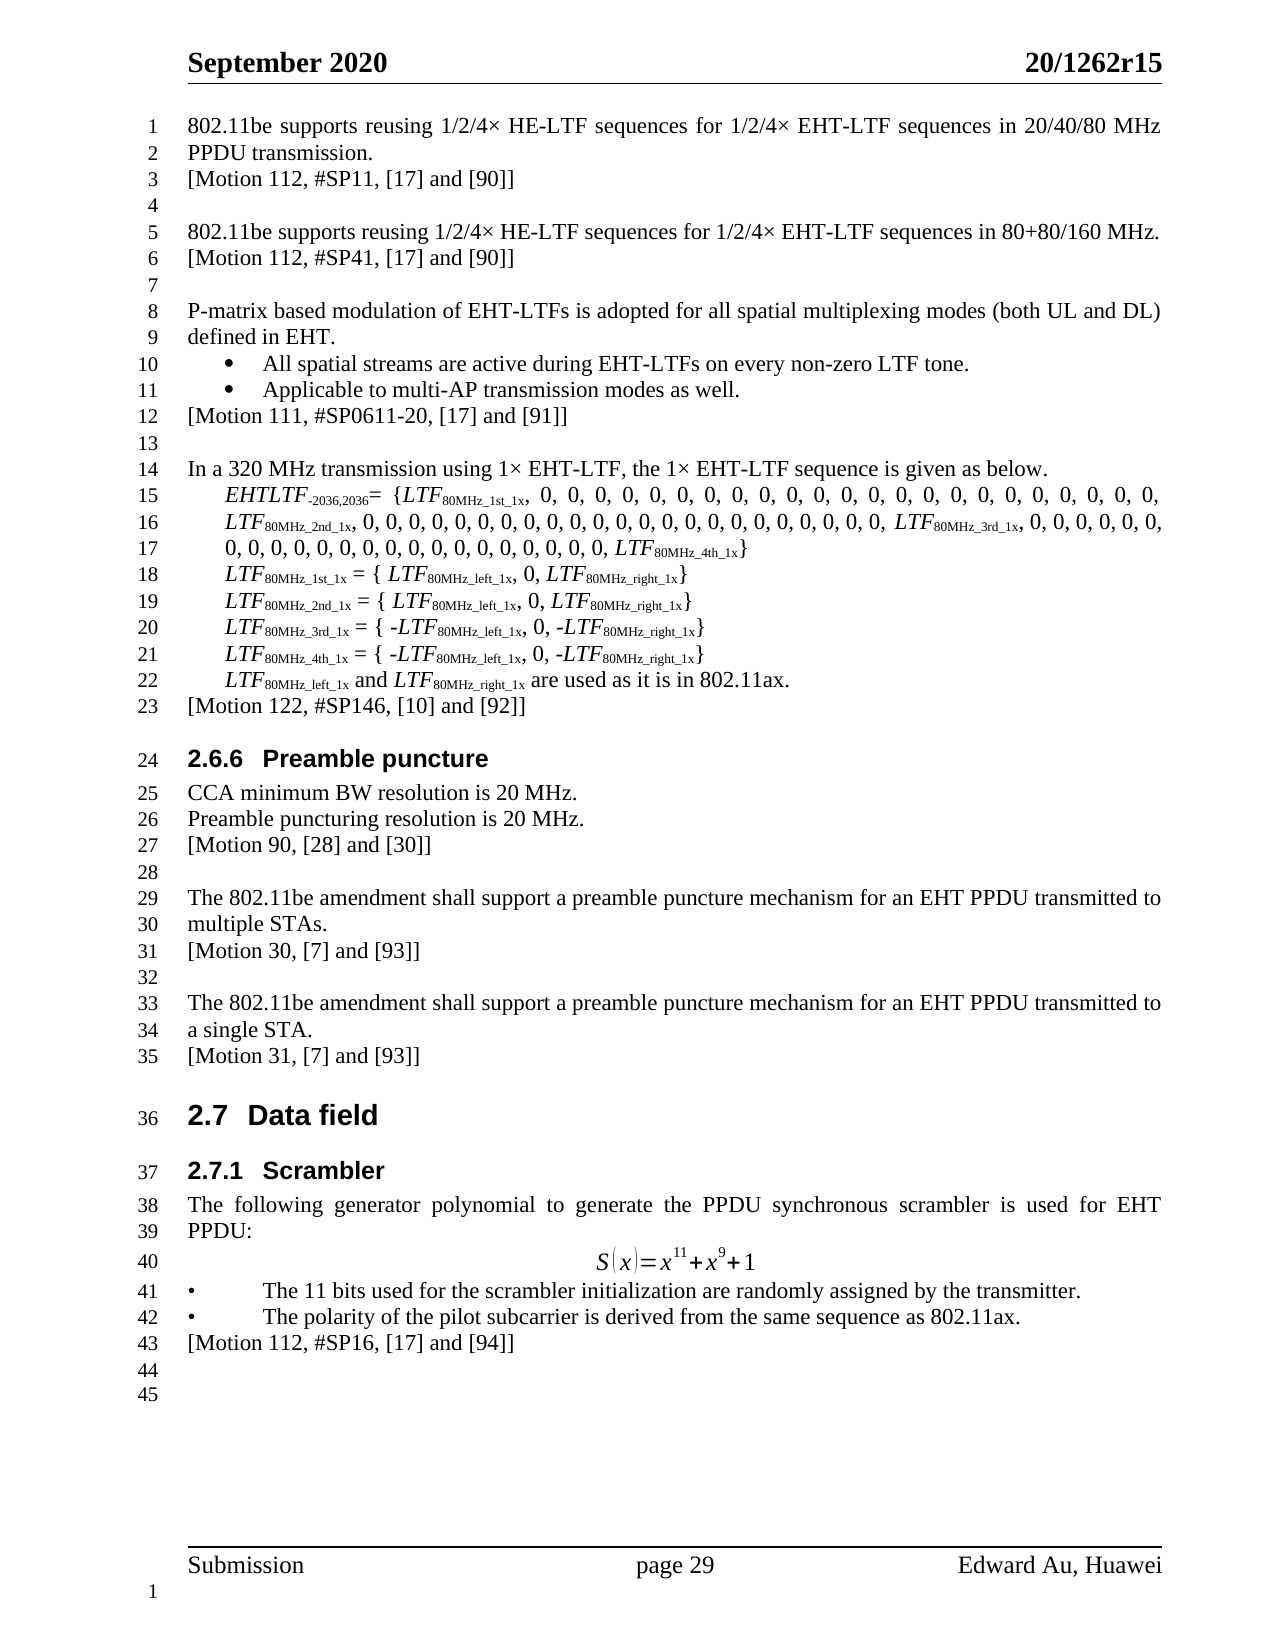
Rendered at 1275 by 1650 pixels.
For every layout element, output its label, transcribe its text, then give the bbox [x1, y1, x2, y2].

text Preamble puncturing resolution is 20 MHz. [187, 805, 1162, 831]
text [Motion 31, and ] [187, 1042, 1162, 1068]
list Applicable to multi-AP transmission modes as well. [225, 376, 1162, 402]
text LTF80MHz_left_1x and LTF80MHz_right_1x are used as it is in 802.11ax. [225, 666, 1162, 692]
text • The polarity of the pilot subcarrier is derived from the same sequence as 802.11ax. [187, 1303, 1162, 1329]
text 802.11be supports reusing 1/2/4× HE-LTF sequences for 1/2/4× EHT-LTF sequences in 20/40/80 MHz PPDU transmission. [187, 112, 1162, 165]
text [Motion 112, #SP41, and ] [187, 244, 1162, 271]
subtitle Preamble puncture [187, 744, 1162, 772]
text [Motion 30, and ] [187, 937, 1162, 963]
text [Motion 122, #SP146, and ] [187, 692, 1162, 719]
text [Motion 90, and ] [187, 831, 1162, 858]
text The following generator polynomial to generate the PPDU synchronous scrambler is used for EHT PPDU: [187, 1191, 1162, 1244]
text EHTLTF-2036,2036= {LTF80MHz_1st_1x, 0, 0, 0, 0, 0, 0, 0, 0, 0, 0, 0, 0, 0, 0, 0, 0, 0, 0, 0, 0, 0, 0, 0, LTF80MHz_2nd_1x, 0, 0, 0, 0, 0, 0, 0, 0, 0, 0, 0, 0, 0, 0, 0, 0, 0, 0, 0, 0, 0, 0, 0, LTF80MHz_3rd_1x, 0, 0, 0, 0, 0, 0, 0, 0, 0, 0, 0, 0, 0, 0, 0, 0, 0, 0, 0, 0, 0, 0, 0, LTF80MHz_4th_1x} [225, 481, 1162, 561]
text P-matrix based modulation of EHT-LTFs is adopted for all spatial multiplexing modes (both UL and DL) defined in EHT. [187, 297, 1162, 350]
text 802.11be supports reusing 1/2/4× HE-LTF sequences for 1/2/4× EHT-LTF sequences in 80+80/160 MHz. [187, 218, 1162, 244]
text [Motion 112, #SP16, and ] [187, 1329, 1162, 1356]
text LTF80MHz_3rd_1x = { -LTF80MHz_left_1x, 0, -LTF80MHz_right_1x} [225, 613, 1162, 639]
text LTF80MHz_1st_1x = { LTF80MHz_left_1x, 0, LTF80MHz_right_1x} [225, 561, 1162, 587]
text CCA minimum BW resolution is 20 MHz. [187, 779, 1162, 805]
list All spatial streams are active during EHT-LTFs on every non-zero LTF tone. [225, 350, 1162, 376]
text The 802.11be amendment shall support a preamble puncture mechanism for an EHT PPDU transmitted to a single STA. [187, 989, 1162, 1042]
subtitle Data field [187, 1098, 1162, 1131]
text [Motion 112, #SP11, and ] [187, 165, 1162, 192]
text [Motion 111, #SP0611-20, and ] [187, 402, 1162, 429]
text The 802.11be amendment shall support a preamble puncture mechanism for an EHT PPDU transmitted to multiple STAs. [187, 884, 1162, 937]
subtitle Scrambler [187, 1156, 1162, 1185]
text • The 11 bits used for the scrambler initialization are randomly assigned by the transmitter. [187, 1277, 1162, 1303]
text LTF80MHz_4th_1x = { -LTF80MHz_left_1x, 0, -LTF80MHz_right_1x} [225, 639, 1162, 666]
text LTF80MHz_2nd_1x = { LTF80MHz_left_1x, 0, LTF80MHz_right_1x} [225, 587, 1162, 613]
text In a 320 MHz transmission using 1× EHT-LTF, the 1× EHT-LTF sequence is given as below. [187, 455, 1162, 481]
